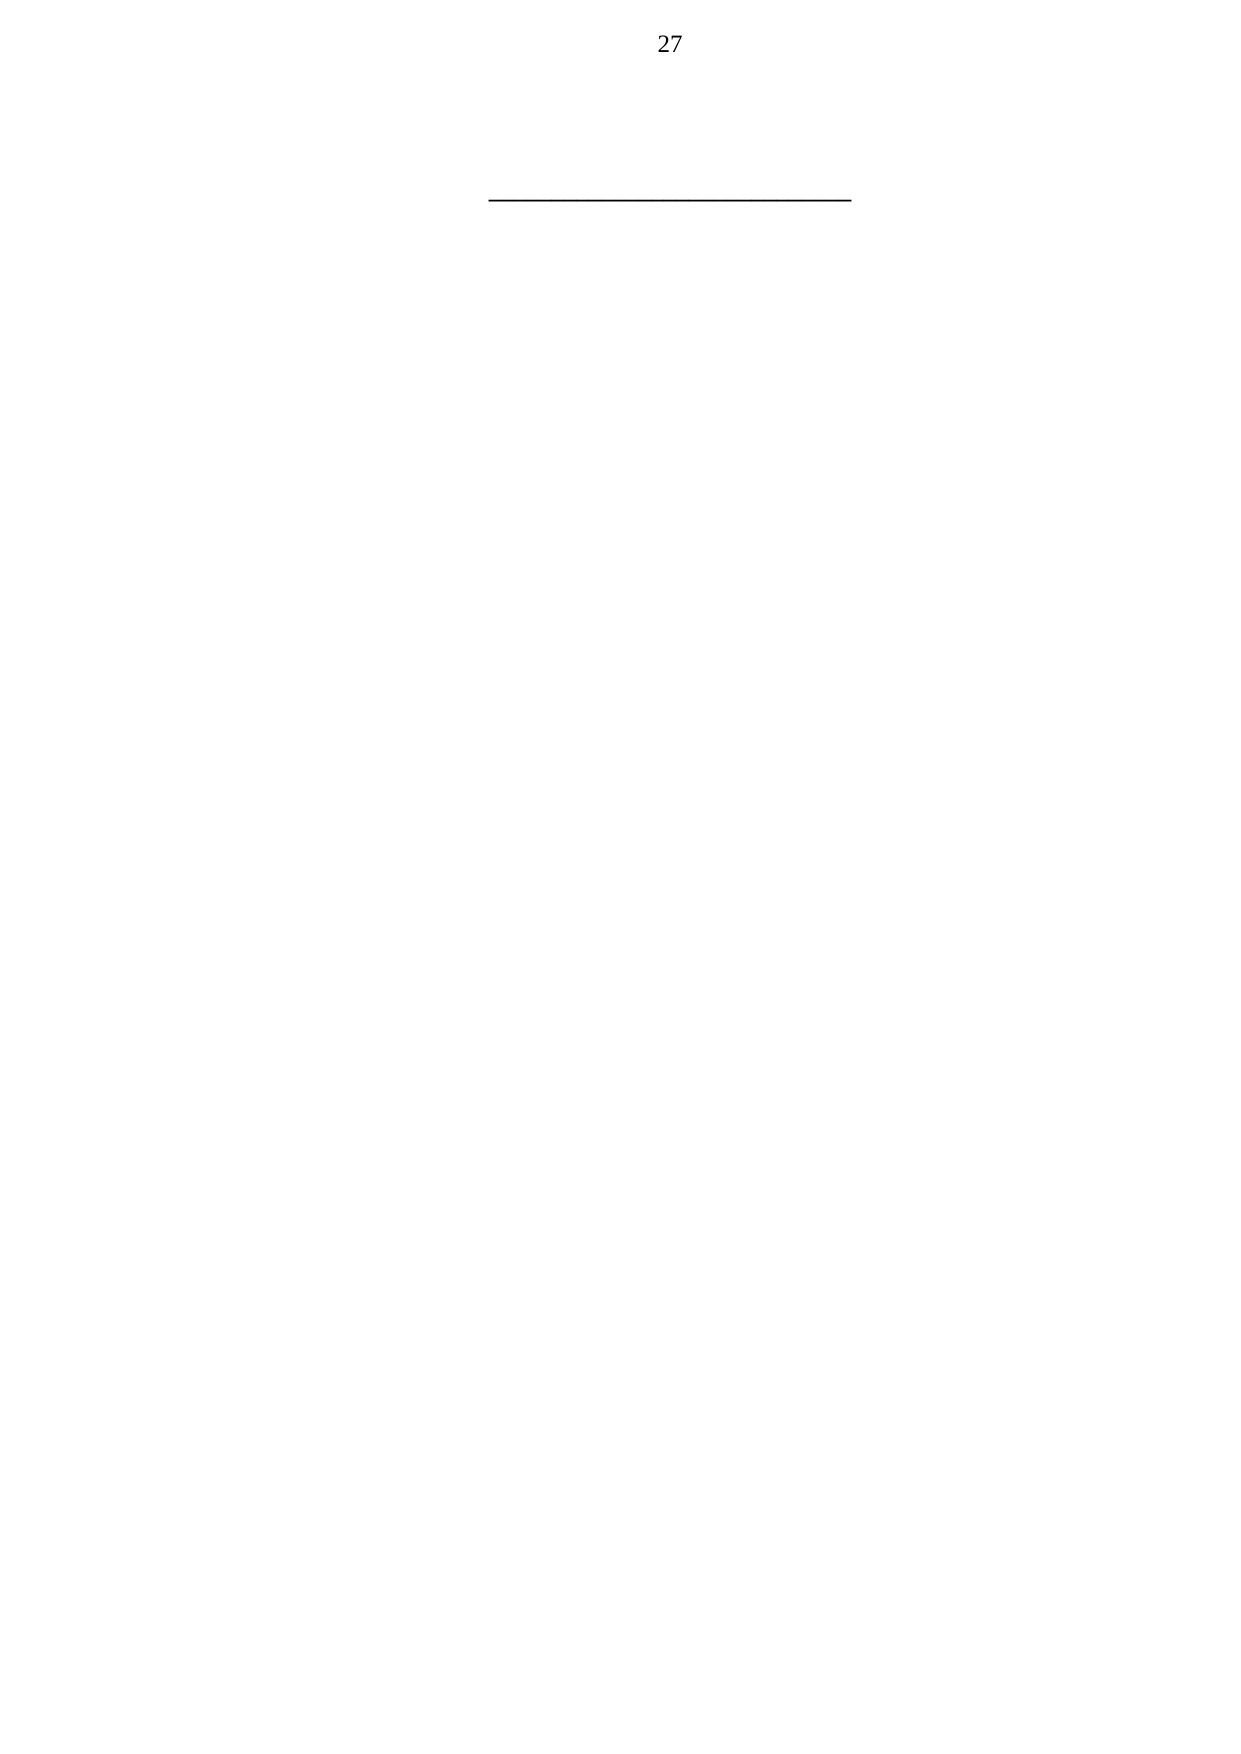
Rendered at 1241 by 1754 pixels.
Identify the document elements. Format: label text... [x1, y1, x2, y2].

text _____________________________ [177, 176, 1162, 204]
